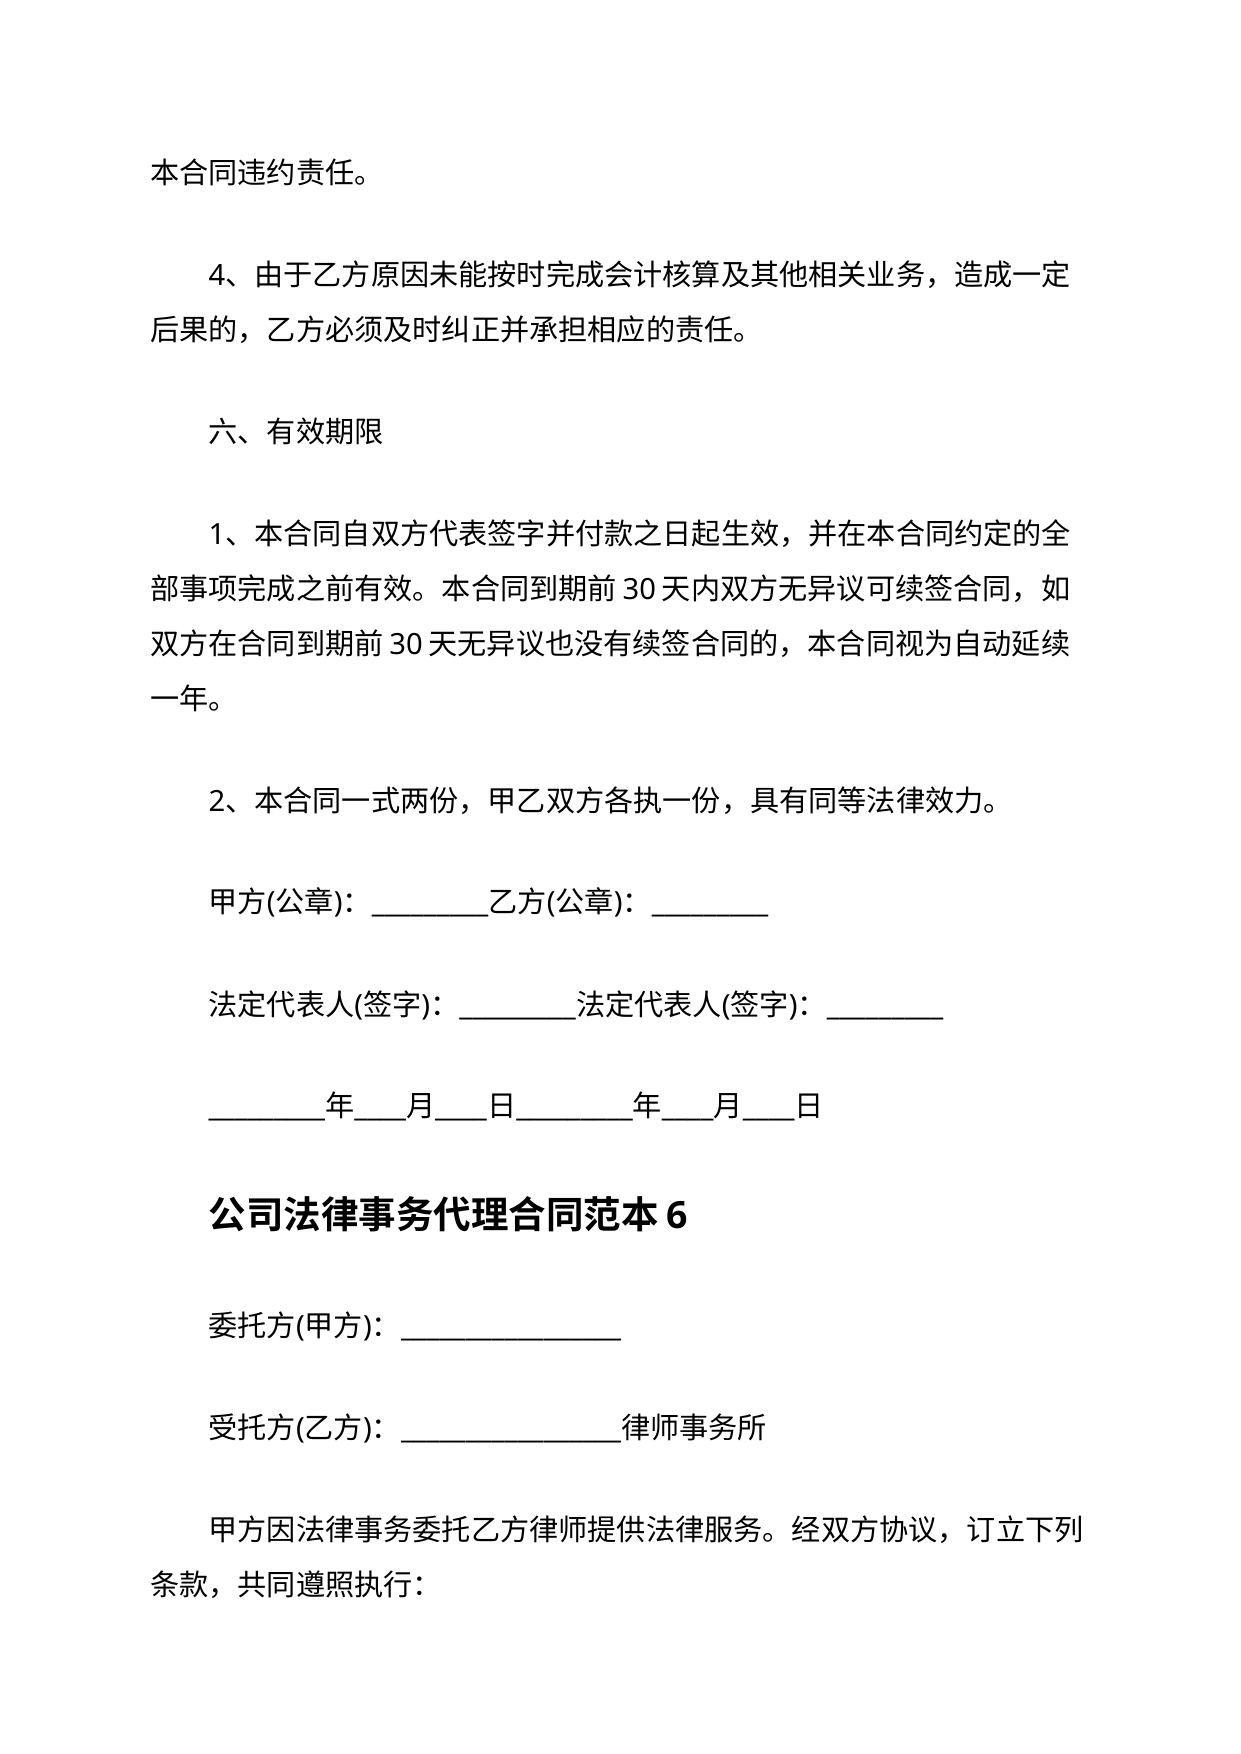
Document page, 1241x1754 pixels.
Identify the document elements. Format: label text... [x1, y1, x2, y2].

text 法定代表人(签字)：_________法定代表人(签字)：_________ [150, 981, 1090, 1023]
text 六、有效期限 [150, 408, 1090, 451]
text 甲方因法律事务委托乙方律师提供法律服务。经双方协议，订立下列条款，共同遵照执行： [150, 1507, 1090, 1604]
text _________年____月____日_________年____月____日 [150, 1083, 1090, 1125]
text 甲方(公章)：_________乙方(公章)：_________ [150, 879, 1090, 921]
text 4、由于乙方原因未能按时完成会计核算及其他相关业务，造成一定后果的，乙方必须及时纠正并承担相应的责任。 [150, 252, 1090, 349]
text 受托方(乙方)：_________________律师事务所 [150, 1404, 1090, 1447]
text 公司法律事务代理合同范本6 [150, 1185, 1090, 1239]
text 1、本合同自双方代表签字并付款之日起生效，并在本合同约定的全部事项完成之前有效。本合同到期前30天内双方无异议可续签合同，如双方在合同到期前30天无异议也没有续签合同的，本合同视为自动延续一年。 [150, 510, 1090, 718]
text 委托方(甲方)：_________________ [150, 1303, 1090, 1345]
text 2、本合同一式两份，甲乙双方各执一份，具有同等法律效力。 [150, 777, 1090, 819]
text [150, 150, 1090, 192]
